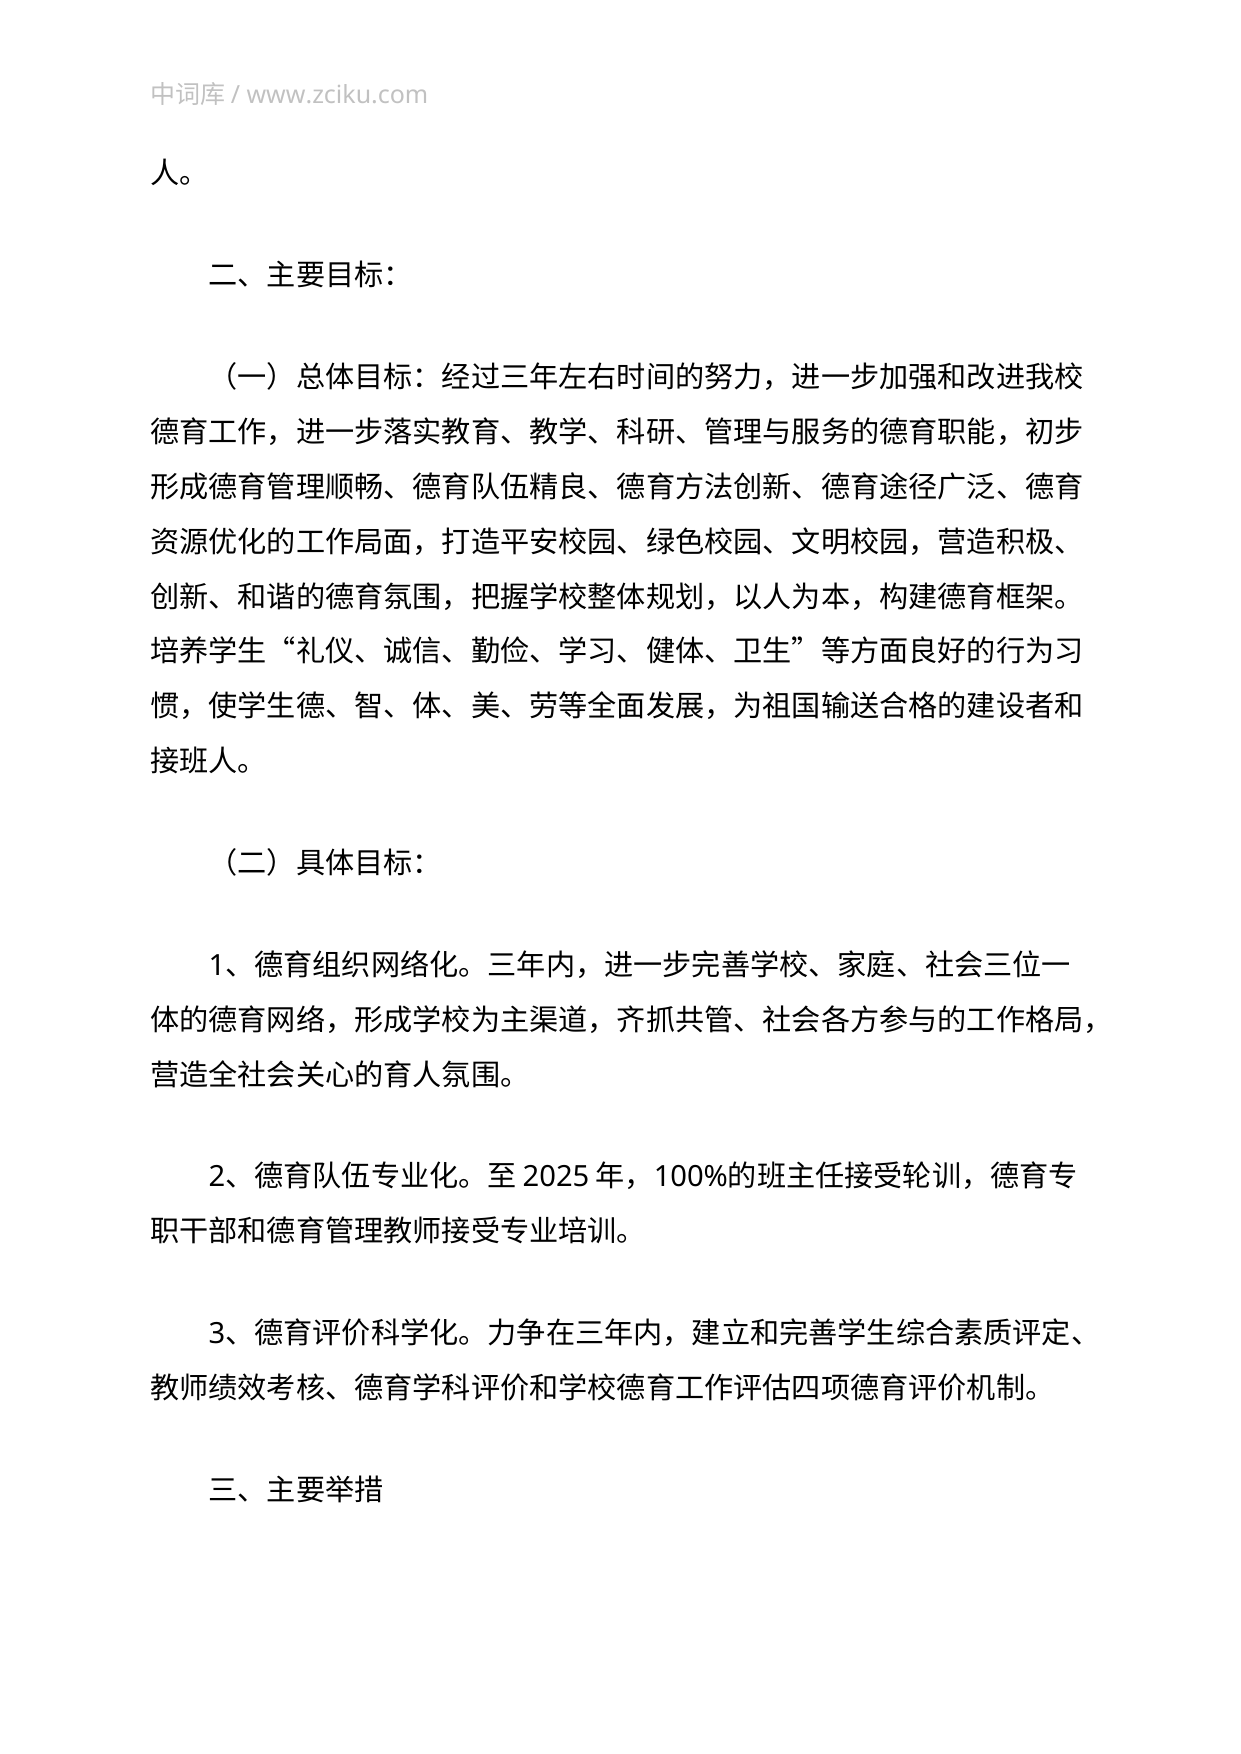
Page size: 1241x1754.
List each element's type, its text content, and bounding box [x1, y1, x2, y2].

text 2、德育队伍专业化。至2025年，100%的班主任接受轮训，德育专职干部和德育管理教师接受专业培训。 [150, 1153, 1090, 1250]
text （一）总体目标：经过三年左右时间的努力，进一步加强和改进我校德育工作，进一步落实教育、教学、科研、管理与服务的德育职能，初步形成德育管理顺畅、德育队伍精良、德育方法创新、德育途径广泛、德育资源优化的工作局面，打造平安校园、绿色校园、文明校园，营造积极、创新、和谐的德育氛围，把握学校整体规划，以人为本，构建德育框架。培养学生“礼仪、诚信、勤俭、学习、健体、卫生”等方面良好的行为习惯，使学生德、智、体、美、劳等全面发展，为祖国输送合格的建设者和接班人。 [150, 353, 1090, 780]
text 三、主要举措 [150, 1467, 1090, 1509]
text 二、主要目标： [150, 252, 1090, 294]
text 3、德育评价科学化。力争在三年内，建立和完善学生综合素质评定、教师绩效考核、德育学科评价和学校德育工作评估四项德育评价机制。 [150, 1310, 1090, 1407]
text （二）具体目标： [150, 839, 1090, 882]
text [150, 150, 1090, 192]
text 1、德育组织网络化。三年内，进一步完善学校、家庭、社会三位一体的德育网络，形成学校为主渠道，齐抓共管、社会各方参与的工作格局，营造全社会关心的育人氛围。 [150, 941, 1090, 1093]
